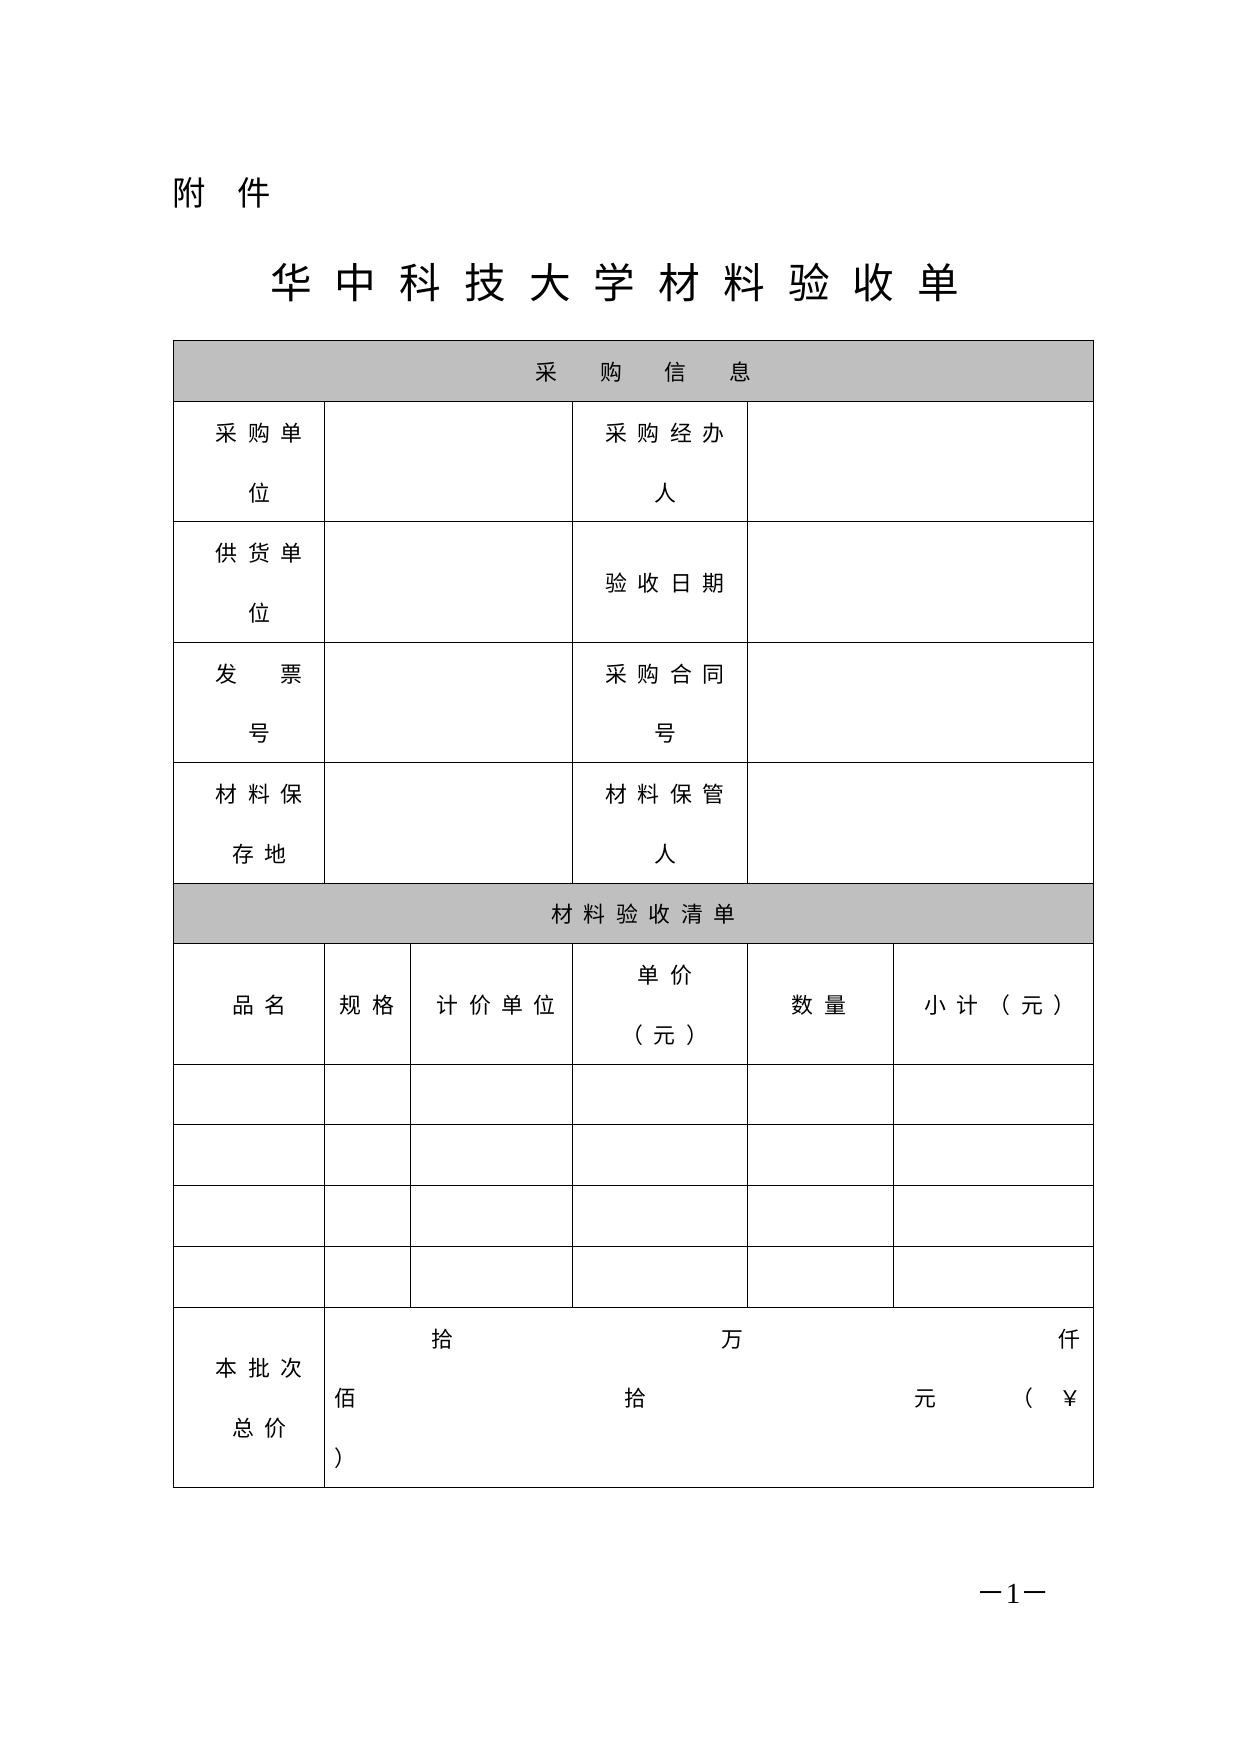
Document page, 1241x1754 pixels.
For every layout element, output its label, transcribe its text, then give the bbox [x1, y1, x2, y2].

table_cell [325, 402, 572, 521]
table_cell [894, 1125, 1093, 1185]
table_cell [748, 1065, 893, 1124]
table_cell [573, 1186, 747, 1246]
table_cell 规格 [325, 944, 410, 1064]
table_cell 供货单位 [174, 522, 324, 642]
table_cell [174, 1186, 324, 1246]
table_header 采 购 信 息 [174, 341, 1093, 401]
table_cell 验收日期 [573, 522, 747, 642]
table_cell 数量 [748, 944, 893, 1064]
table_cell 拾 万 仟 佰 拾 元 （￥ ） [325, 1308, 1093, 1487]
table_cell [325, 522, 572, 642]
table_cell 采购单位 [174, 402, 324, 521]
table_cell [748, 763, 1093, 882]
table_cell [748, 522, 1093, 642]
table_cell [573, 1247, 747, 1307]
table_cell [573, 1065, 747, 1124]
table_cell [411, 1125, 572, 1185]
text 附件 [172, 161, 1079, 221]
table_cell 计价单位 [411, 944, 572, 1064]
table_cell [748, 1186, 893, 1246]
table_cell [325, 1186, 410, 1246]
text 华中科技大学材料验收单 [172, 221, 1079, 340]
table_cell 采购合同号 [573, 643, 747, 762]
table_cell [411, 1247, 572, 1307]
table_cell 本批次总价 [174, 1308, 324, 1487]
table_cell 材料保管人 [573, 763, 747, 882]
table_cell [174, 1125, 324, 1185]
table_cell [174, 1065, 324, 1124]
table_cell 材料保存地 [174, 763, 324, 882]
table_cell [748, 643, 1093, 762]
table_cell [325, 1065, 410, 1124]
table_cell [325, 1125, 410, 1185]
table_cell [411, 1065, 572, 1124]
table_cell 品名 [174, 944, 324, 1064]
table_cell 发 票 号 [174, 643, 324, 762]
table_cell [894, 1065, 1093, 1124]
table_cell [325, 763, 572, 882]
table_cell [411, 1186, 572, 1246]
table_cell [573, 1125, 747, 1185]
table_cell [325, 643, 572, 762]
table_cell [748, 1247, 893, 1307]
table_cell 单价（元） [573, 944, 747, 1064]
table_cell [174, 1247, 324, 1307]
table_cell [894, 1186, 1093, 1246]
table_cell 采购经办人 [573, 402, 747, 521]
table_cell 小计（元） [894, 944, 1093, 1064]
table_cell [894, 1247, 1093, 1307]
table_cell [325, 1247, 410, 1307]
table_cell [748, 402, 1093, 521]
table_cell 材料验收清单 [174, 884, 1093, 943]
table_cell [748, 1125, 893, 1185]
